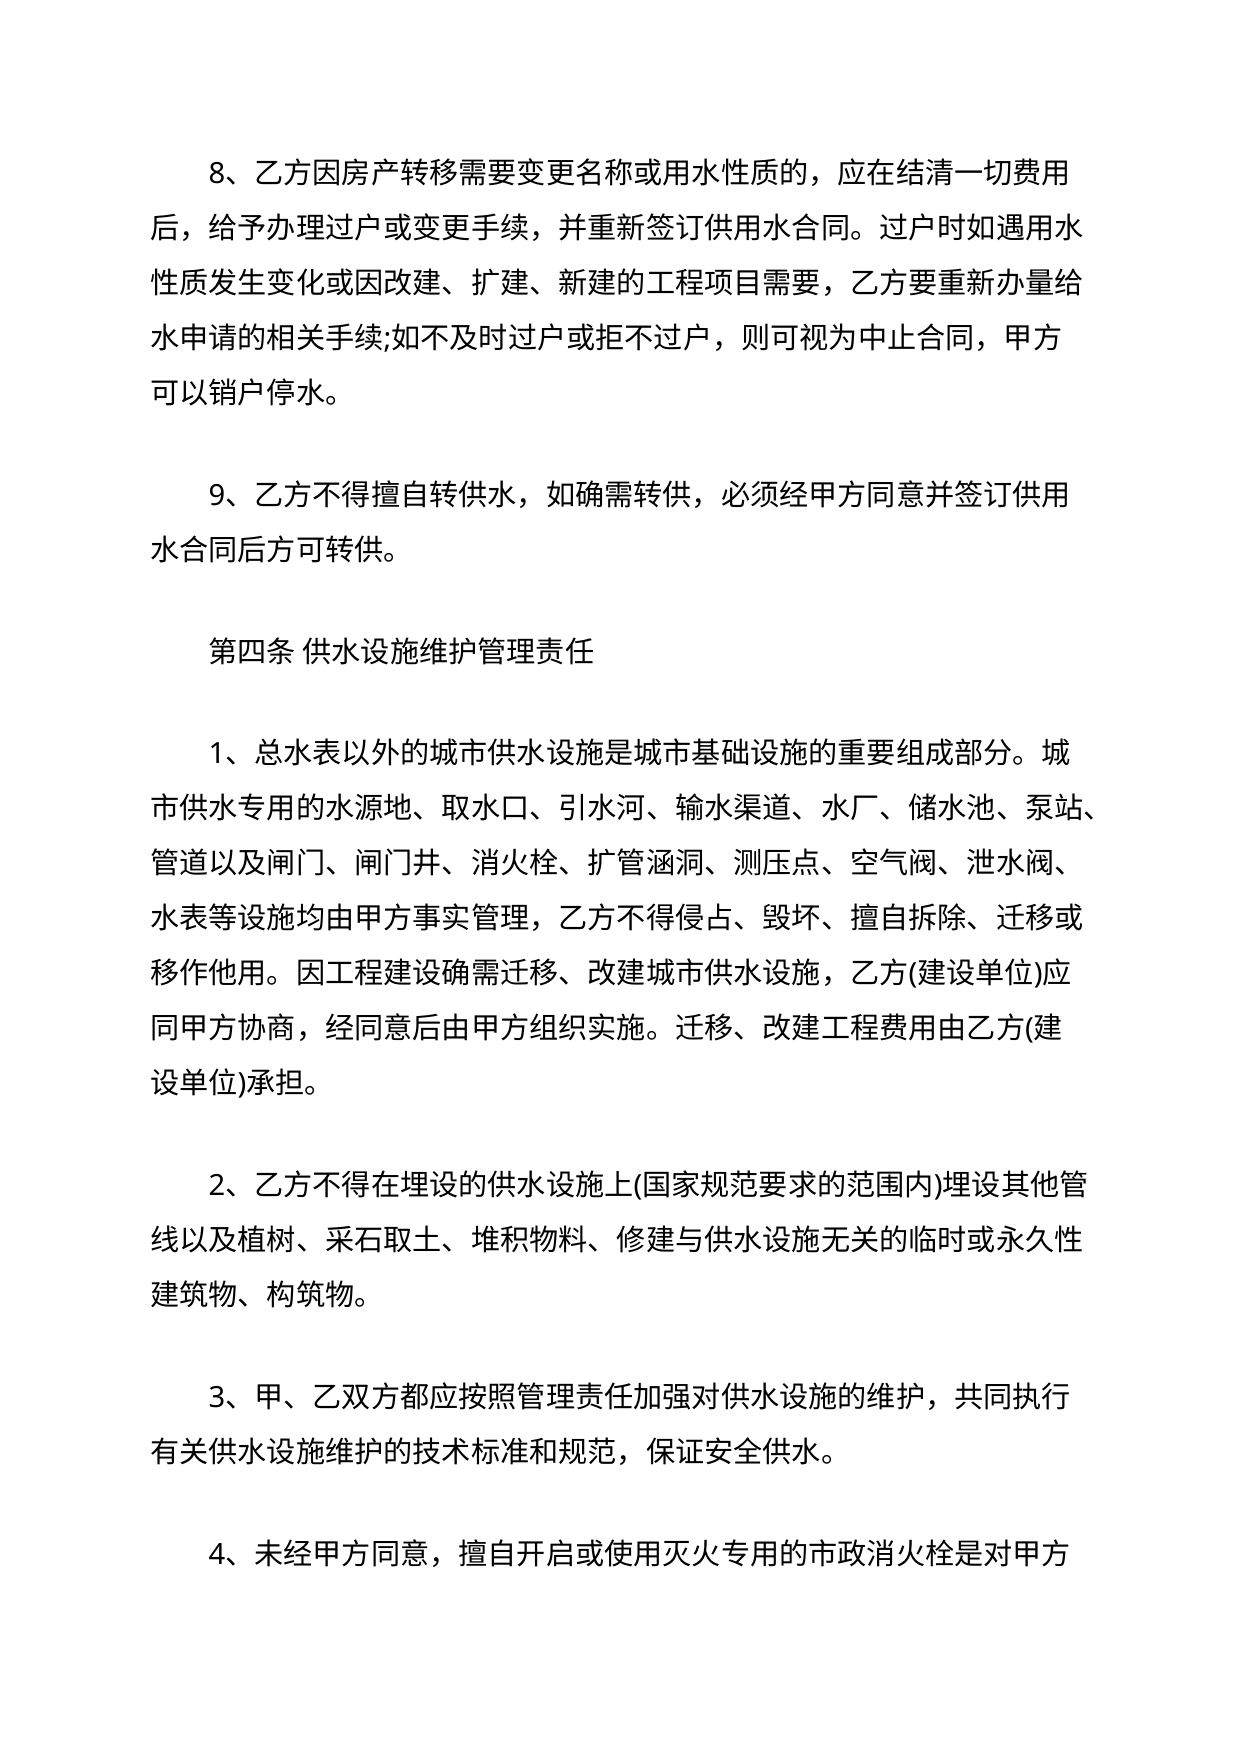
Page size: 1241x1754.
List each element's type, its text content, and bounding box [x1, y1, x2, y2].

text 8、乙方因房产转移需要变更名称或用水性质的，应在结清一切费用后，给予办理过户或变更手续，并重新签订供用水合同。过户时如遇用水性质发生变化或因改建、扩建、新建的工程项目需要，乙方要重新办量给水申请的相关手续;如不及时过户或拒不过户，则可视为中止合同，甲方可以销户停水。 [150, 150, 1090, 412]
text 3、甲、乙双方都应按照管理责任加强对供水设施的维护，共同执行有关供水设施维护的技术标准和规范，保证安全供水。 [150, 1373, 1090, 1471]
text 第四条 供水设施维护管理责任 [150, 628, 1090, 671]
text 2、乙方不得在埋设的供水设施上(国家规范要求的范围内)埋设其他管线以及植树、采石取土、堆积物料、修建与供水设施无关的临时或永久性建筑物、构筑物。 [150, 1162, 1090, 1314]
text 9、乙方不得擅自转供水，如确需转供，必须经甲方同意并签订供用水合同后方可转供。 [150, 472, 1090, 569]
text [150, 1530, 1090, 1573]
text 1、总水表以外的城市供水设施是城市基础设施的重要组成部分。城市供水专用的水源地、取水口、引水河、输水渠道、水厂、储水池、泵站、管道以及闸门、闸门井、消火栓、扩管涵洞、测压点、空气阀、泄水阀、水表等设施均由甲方事实管理，乙方不得侵占、毁坏、擅自拆除、迁移或移作他用。因工程建设确需迁移、改建城市供水设施，乙方(建设单位)应同甲方协商，经同意后由甲方组织实施。迁移、改建工程费用由乙方(建设单位)承担。 [150, 730, 1090, 1102]
